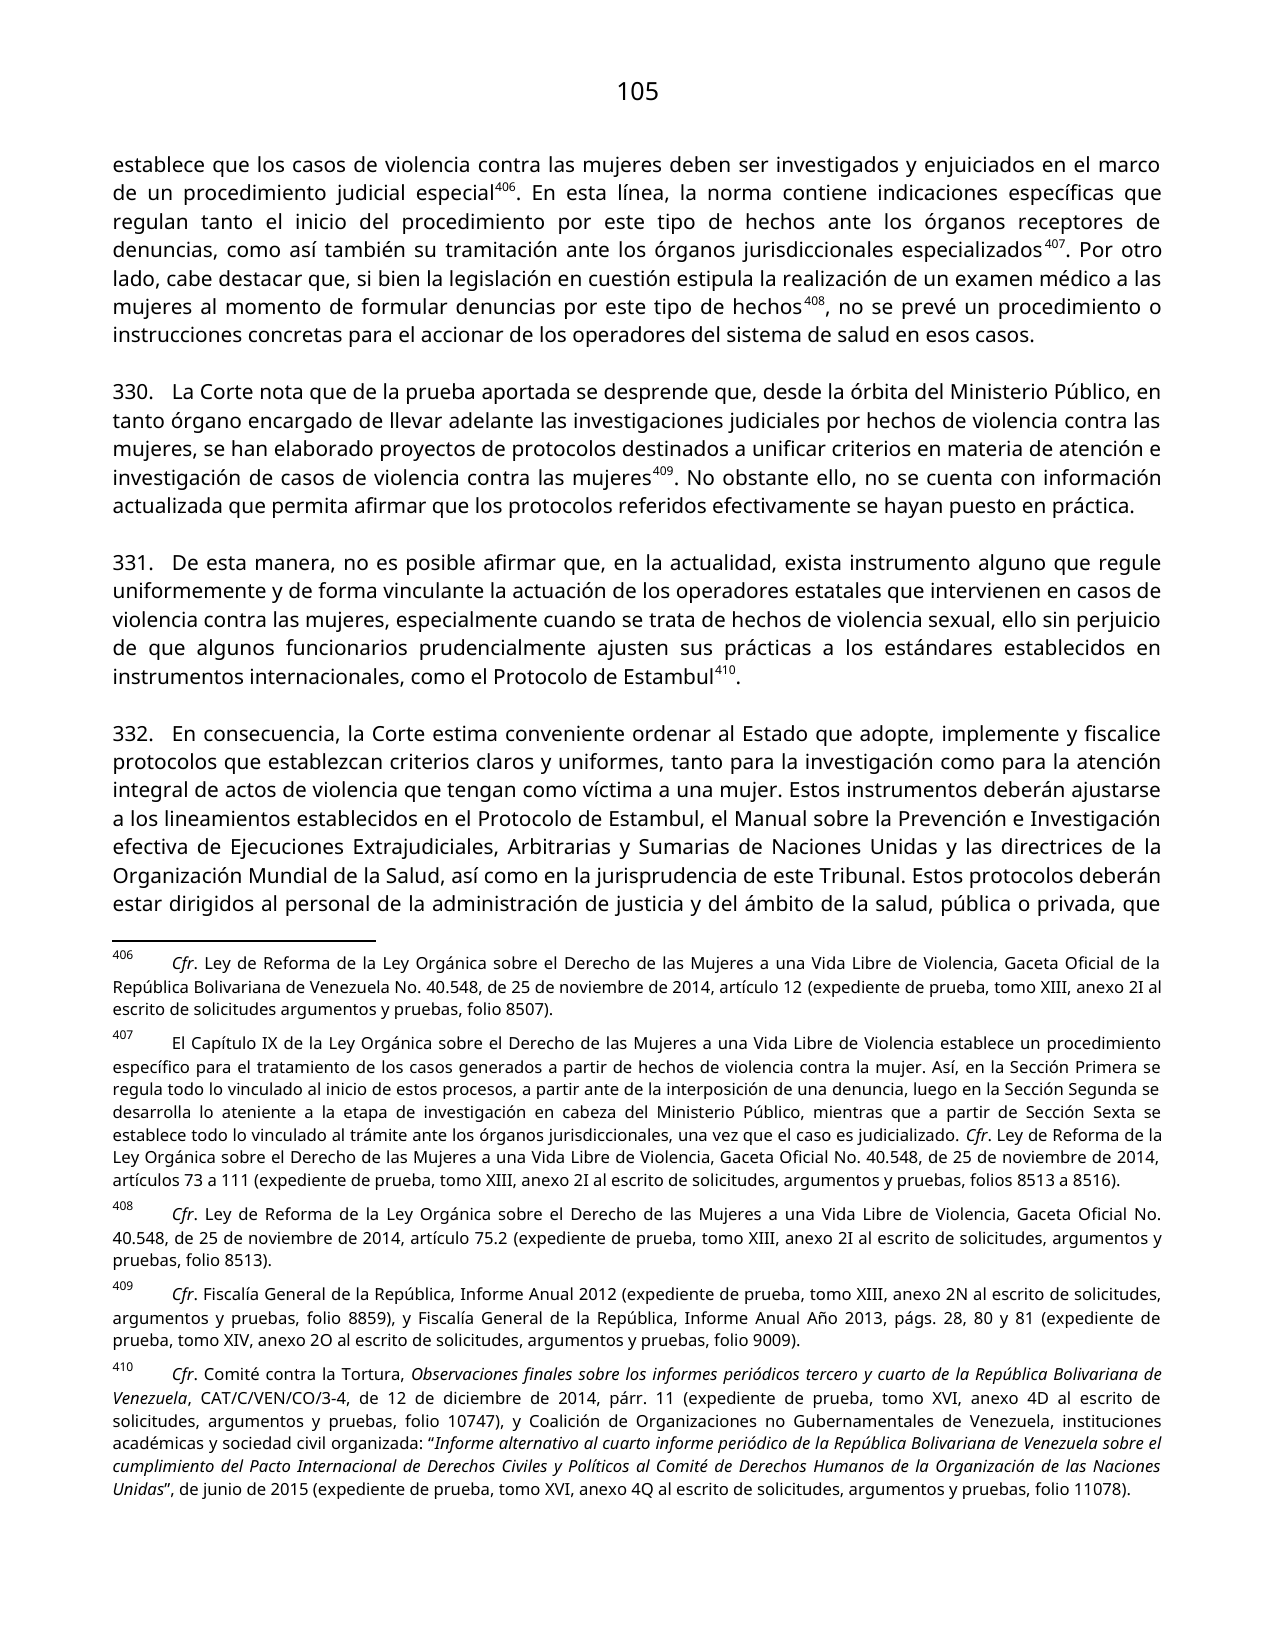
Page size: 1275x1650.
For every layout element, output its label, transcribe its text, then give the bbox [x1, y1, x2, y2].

list La Corte nota que de la prueba aportada se desprende que, desde la órbita del Ministerio Público, en tanto órgano encargado de llevar adelante las investigaciones judiciales por hechos de violencia contra las mujeres, se han elaborado proyectos de protocolos destinados a unificar criterios en materia de atención e investigación de casos de violencia contra las mujeres. No obstante ello, no se cuenta con información actualizada que permita afirmar que los protocolos referidos efectivamente se hayan puesto en práctica. [112, 377, 1162, 520]
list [112, 150, 1162, 349]
list En consecuencia, la Corte estima conveniente ordenar al Estado que adopte, implemente y fiscalice protocolos que establezcan criterios claros y uniformes, tanto para la investigación como para la atención integral de actos de violencia que tengan como víctima a una mujer. Estos instrumentos deberán ajustarse a los lineamientos establecidos en el Protocolo de Estambul, el Manual sobre la Prevención e Investigación efectiva de Ejecuciones Extrajudiciales, Arbitrarias y Sumarias de Naciones Unidas y las directrices de la Organización Mundial de la Salud, así como en la jurisprudencia de este Tribunal. Estos protocolos deberán estar dirigidos al personal de la administración de justicia y del ámbito de la salud, pública o privada, que de alguna manera, intervenga en la investigación, tramitación y/o atención de casos de mujeres víctimas de alguno de los tipos de violencia señalados en la Ley Orgánica sobre el Derecho de las Mujeres a una Vida Libre de Violencia. [112, 719, 1162, 918]
list De esta manera, no es posible afirmar que, en la actualidad, exista instrumento alguno que regule uniformemente y de forma vinculante la actuación de los operadores estatales que intervienen en casos de violencia contra las mujeres, especialmente cuando se trata de hechos de violencia sexual, ello sin perjuicio de que algunos funcionarios prudencialmente ajusten sus prácticas a los estándares establecidos en instrumentos internacionales, como el Protocolo de Estambul. [112, 548, 1162, 690]
